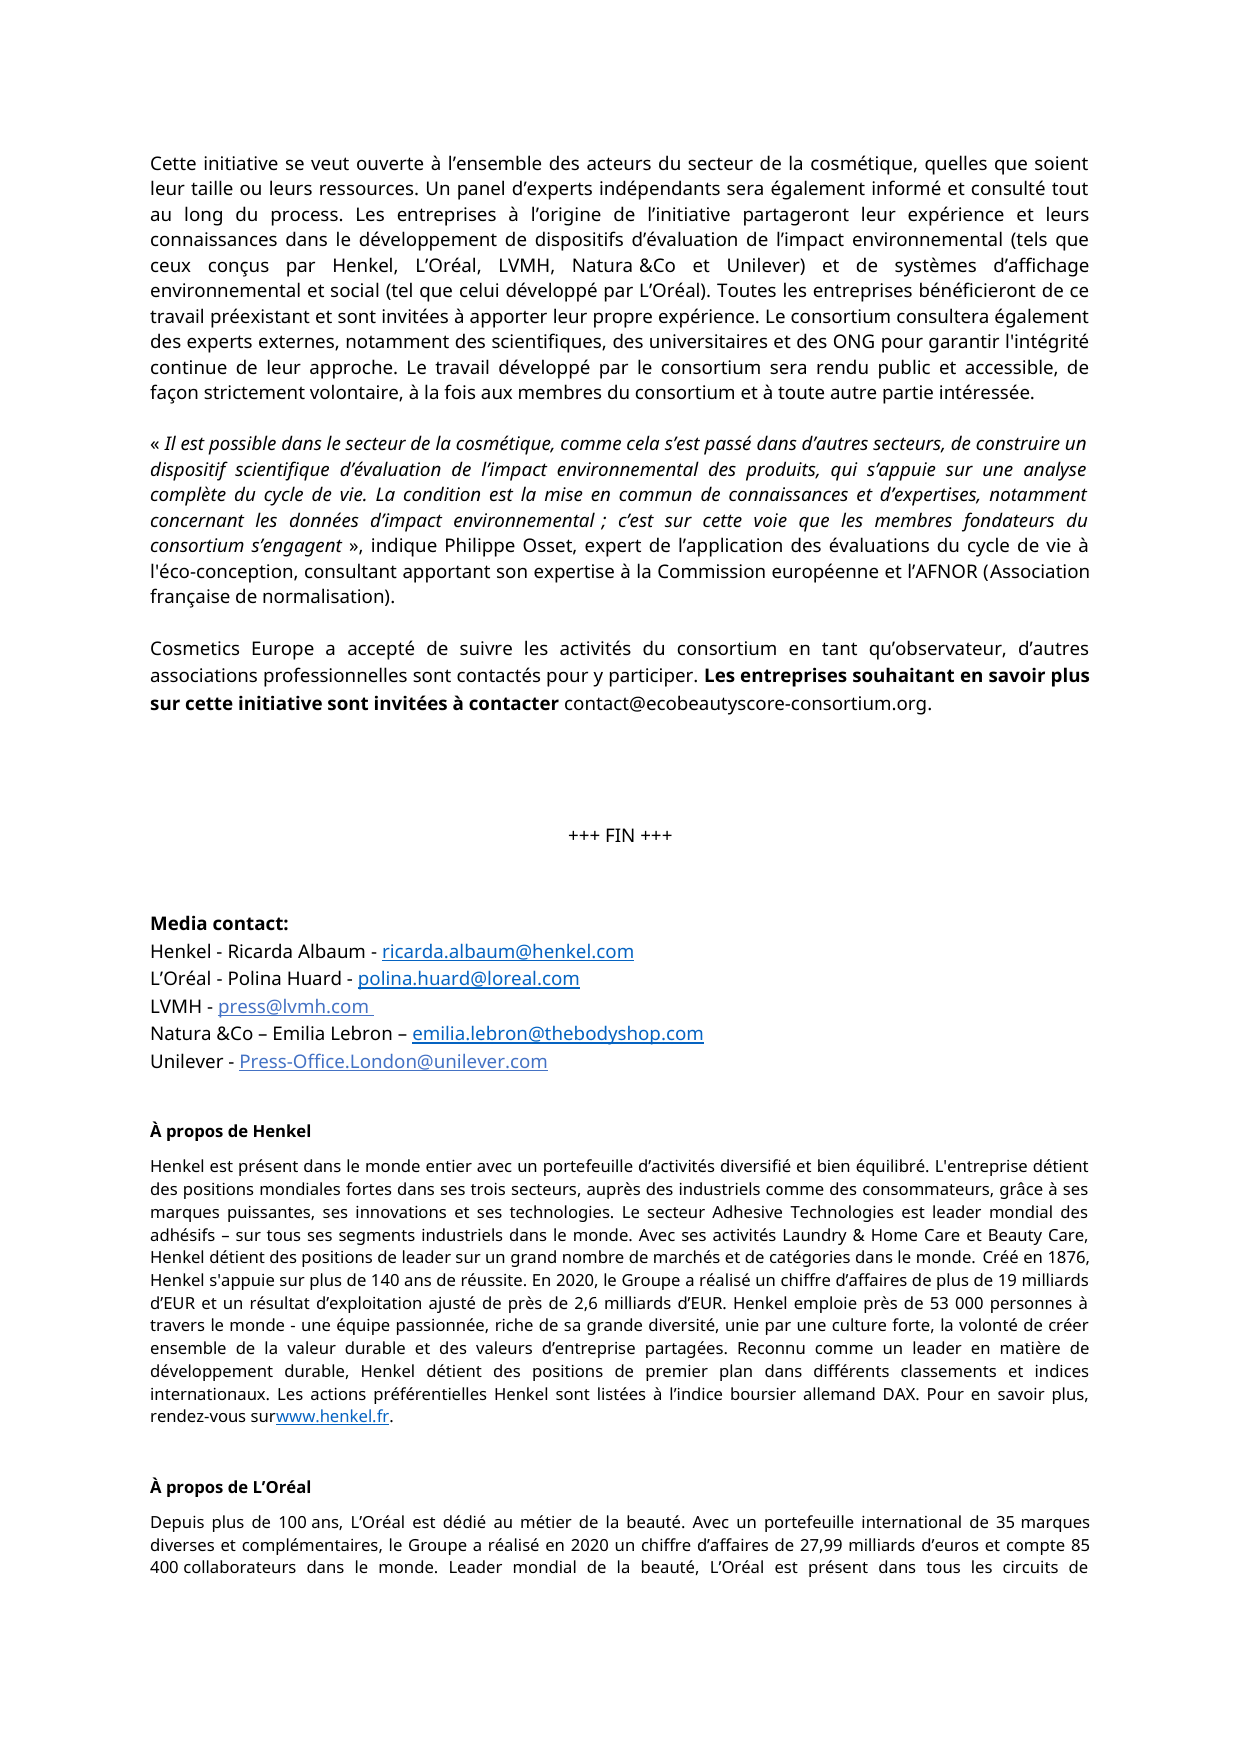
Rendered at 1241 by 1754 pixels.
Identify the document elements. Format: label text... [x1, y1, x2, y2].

text Natura &Co – Emilia Lebron – emilia.lebron@thebodyshop.com [150, 1021, 1090, 1046]
text Cette initiative se veut ouverte à l’ensemble des acteurs du secteur de la cosmétique, quelles que soient leur taille ou leurs ressources. Un panel d’experts indépendants sera également informé et consulté tout au long du process. Les entreprises à l’origine de l’initiative partageront leur expérience et leurs connaissances dans le développement de dispositifs d’évaluation de l’impact environnemental (tels que ceux conçus par Henkel, L’Oréal, LVMH, Natura &Co et Unilever) et de systèmes d’affichage environnemental et social (tel que celui développé par L’Oréal). Toutes les entreprises bénéficieront de ce travail préexistant et sont invitées à apporter leur propre expérience. Le consortium consultera également des experts externes, notamment des scientifiques, des universitaires et des ONG pour garantir l'intégrité continue de leur approche. Le travail développé par le consortium sera rendu public et accessible, de façon strictement volontaire, à la fois aux membres du consortium et à toute autre partie intéressée. [150, 150, 1090, 405]
text LVMH - press@lvmh.com [150, 993, 1090, 1019]
text À propos de L’Oréal [150, 1475, 1090, 1498]
text À propos de Henkel [150, 1120, 1090, 1143]
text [150, 1511, 1090, 1579]
text L’Oréal - Polina Huard - polina.huard@loreal.com [150, 966, 1090, 991]
text Henkel - Ricarda Albaum - ricarda.albaum@henkel.com [150, 938, 1090, 964]
text +++ FIN +++ [150, 822, 1090, 848]
text Unilever - Press-Office.London@unilever.com [150, 1048, 1090, 1074]
text Henkel est présent dans le monde entier avec un portefeuille d’activités diversifié et bien équilibré. L'entreprise détient des positions mondiales fortes dans ses trois secteurs, auprès des industriels comme des consommateurs, grâce à ses marques puissantes, ses innovations et ses technologies. Le secteur Adhesive Technologies est leader mondial des adhésifs – sur tous ses segments industriels dans le monde. Avec ses activités Laundry & Home Care et Beauty Care, Henkel détient des positions de leader sur un grand nombre de marchés et de catégories dans le monde. Créé en 1876, Henkel s'appuie sur plus de 140 ans de réussite. En 2020, le Groupe a réalisé un chiffre d’affaires de plus de 19 milliards d’EUR et un résultat d’exploitation ajusté de près de 2,6 milliards d’EUR. Henkel emploie près de 53 000 personnes à travers le monde - une équipe passionnée, riche de sa grande diversité, unie par une culture forte, la volonté de créer ensemble de la valeur durable et des valeurs d’entreprise partagées. Reconnu comme un leader en matière de développement durable, Henkel détient des positions de premier plan dans différents classements et indices internationaux. Les actions préférentielles Henkel sont listées à l’indice boursier allemand DAX. Pour en savoir plus, rendez-vous surwww.henkel.fr. [150, 1155, 1090, 1428]
text Cosmetics Europe a accepté de suivre les activités du consortium en tant qu’observateur, d’autres associations professionnelles sont contactés pour y participer. Les entreprises souhaitant en savoir plus sur cette initiative sont invitées à contacter contact@ecobeautyscore-consortium.org. [150, 635, 1090, 715]
text Media contact: [150, 911, 1090, 936]
text « Il est possible dans le secteur de la cosmétique, comme cela s’est passé dans d’autres secteurs, de construire un dispositif scientifique d’évaluation de l’impact environnemental des produits, qui s’appuie sur une analyse complète du cycle de vie. La condition est la mise en commun de connaissances et d’expertises, notamment concernant les données d’impact environnemental ; c’est sur cette voie que les membres fondateurs du consortium s’engagent », indique Philippe Osset, expert de l’application des évaluations du cycle de vie à l'éco-conception, consultant apportant son expertise à la Commission européenne et l’AFNOR (Association française de normalisation). [150, 431, 1090, 609]
